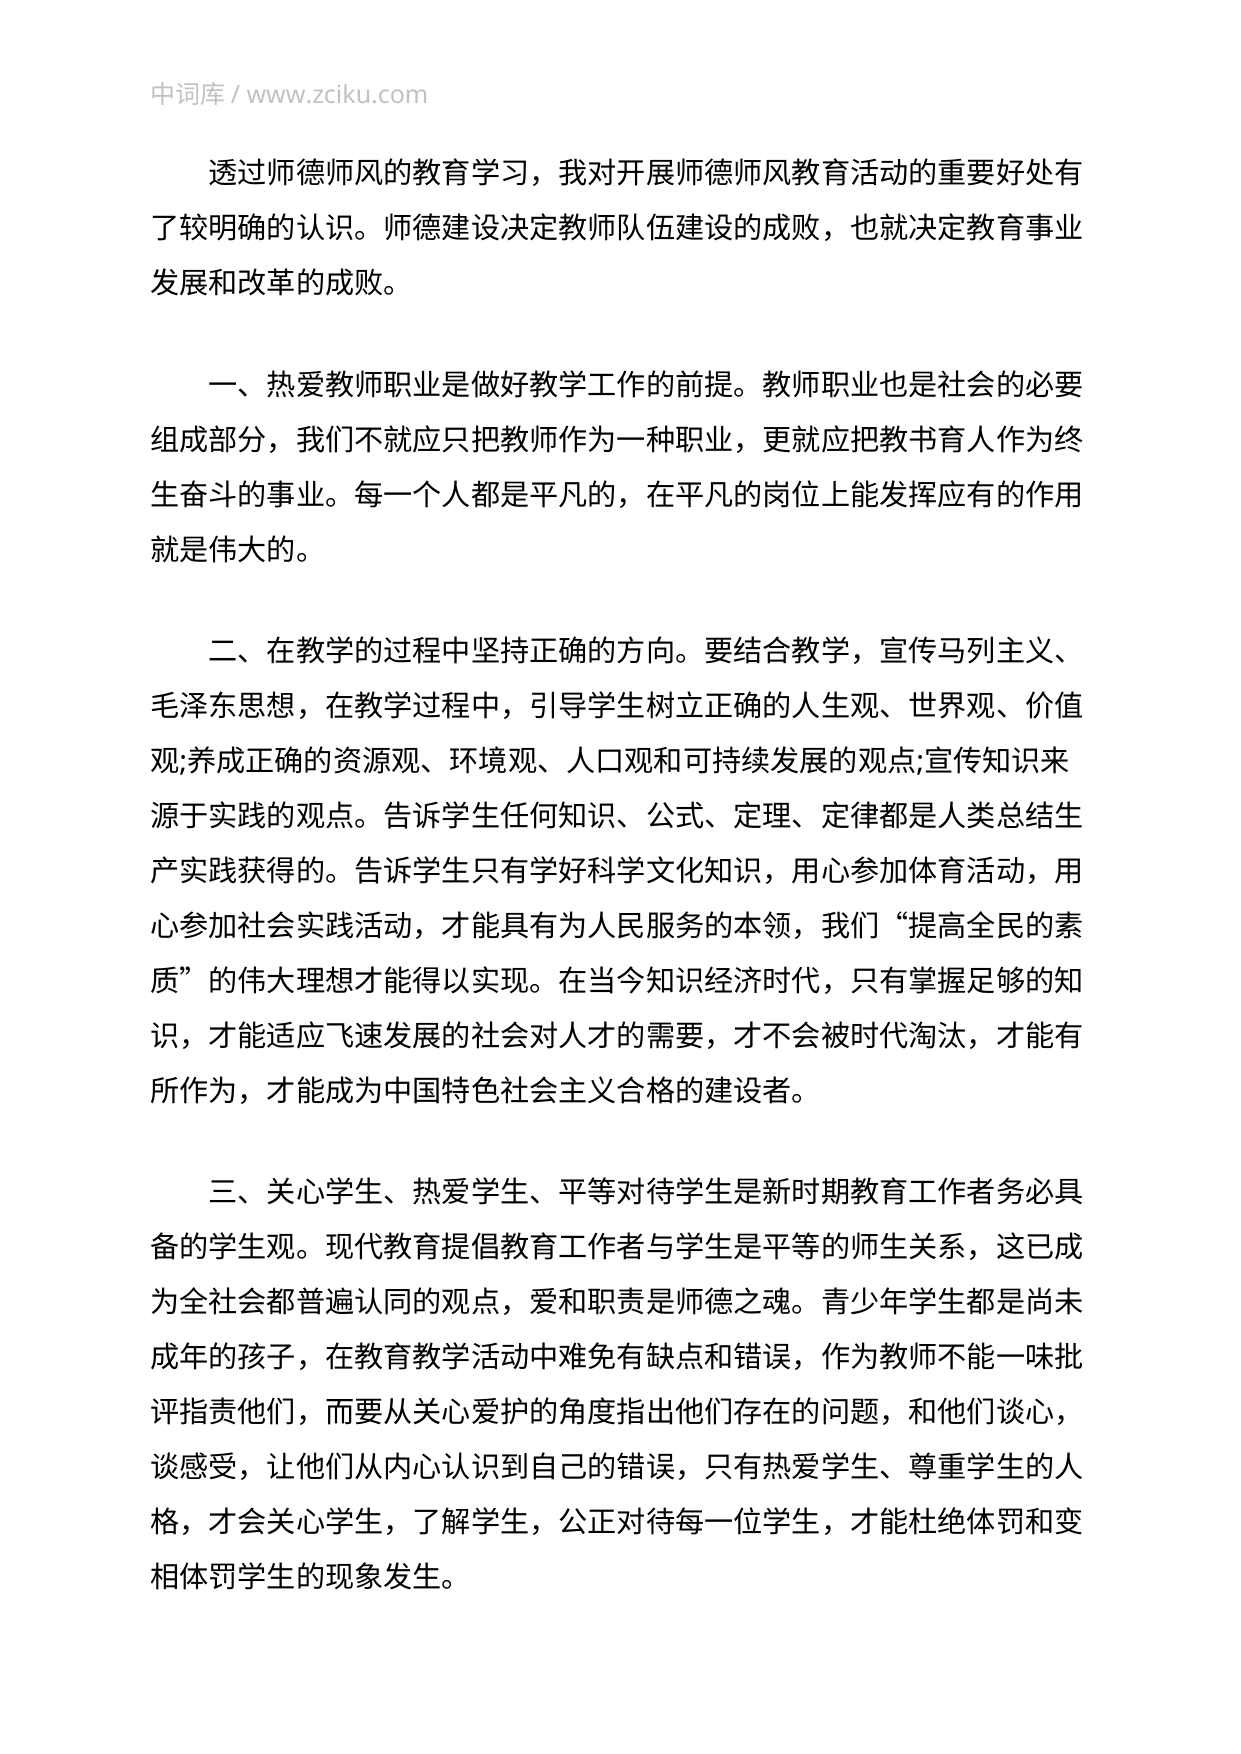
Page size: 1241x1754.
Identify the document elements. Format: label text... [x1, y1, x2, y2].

text 三、关心学生、热爱学生、平等对待学生是新时期教育工作者务必具备的学生观。现代教育提倡教育工作者与学生是平等的师生关系，这已成为全社会都普遍认同的观点，爱和职责是师德之魂。青少年学生都是尚未成年的孩子，在教育教学活动中难免有缺点和错误，作为教师不能一味批评指责他们，而要从关心爱护的角度指出他们存在的问题，和他们谈心，谈感受，让他们从内心认识到自己的错误，只有热爱学生、尊重学生的人格，才会关心学生，了解学生，公正对待每一位学生，才能杜绝体罚和变相体罚学生的现象发生。 [150, 1169, 1090, 1596]
text 一、热爱教师职业是做好教学工作的前提。教师职业也是社会的必要组成部分，我们不就应只把教师作为一种职业，更就应把教书育人作为终生奋斗的事业。每一个人都是平凡的，在平凡的岗位上能发挥应有的作用就是伟大的。 [150, 362, 1090, 568]
text 透过师德师风的教育学习，我对开展师德师风教育活动的重要好处有了较明确的认识。师德建设决定教师队伍建设的成败，也就决定教育事业发展和改革的成败。 [150, 150, 1090, 302]
text 二、在教学的过程中坚持正确的方向。要结合教学，宣传马列主义、毛泽东思想，在教学过程中，引导学生树立正确的人生观、世界观、价值观;养成正确的资源观、环境观、人口观和可持续发展的观点;宣传知识来源于实践的观点。告诉学生任何知识、公式、定理、定律都是人类总结生产实践获得的。告诉学生只有学好科学文化知识，用心参加体育活动，用心参加社会实践活动，才能具有为人民服务的本领，我们“提高全民的素质”的伟大理想才能得以实现。在当今知识经济时代，只有掌握足够的知识，才能适应飞速发展的社会对人才的需要，才不会被时代淘汰，才能有所作为，才能成为中国特色社会主义合格的建设者。 [150, 628, 1090, 1109]
